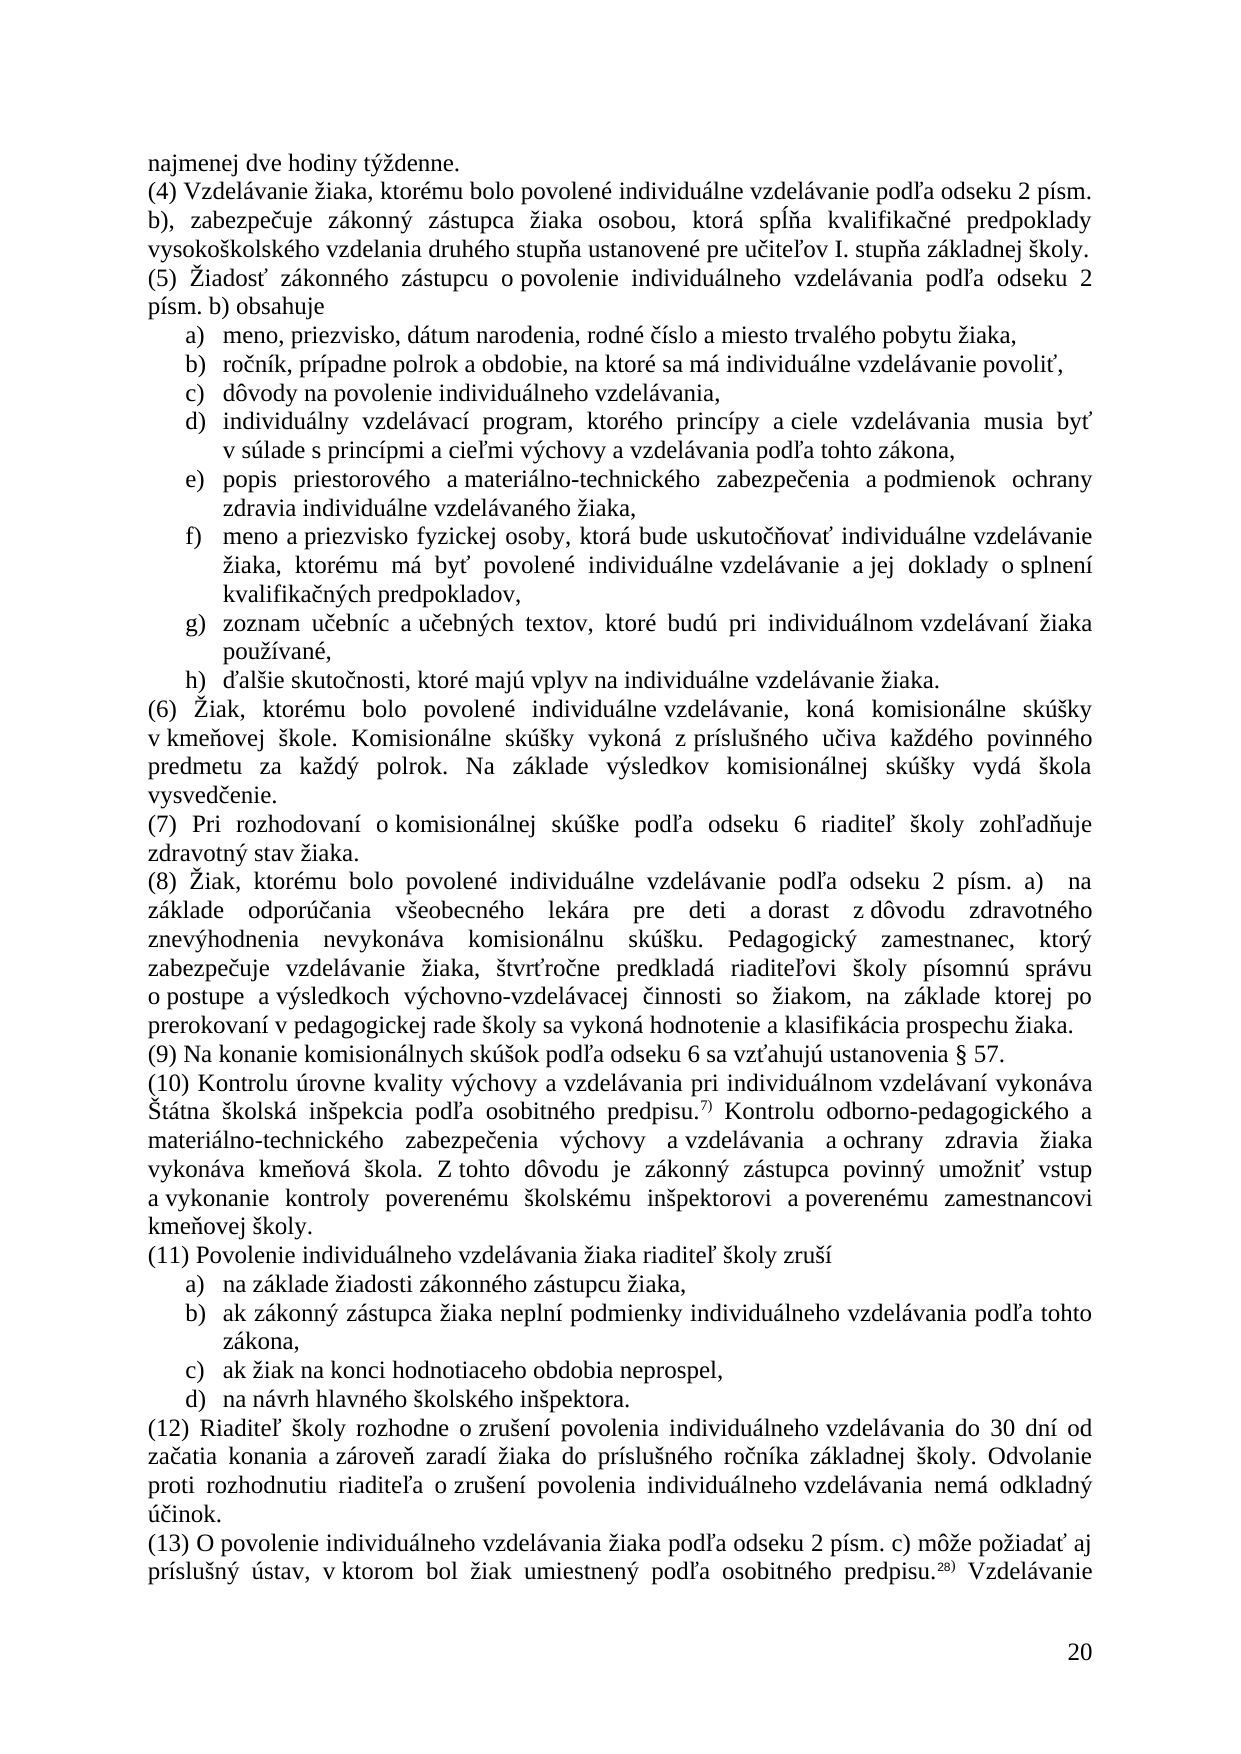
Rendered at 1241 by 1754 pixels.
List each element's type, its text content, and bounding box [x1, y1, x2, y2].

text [148, 148, 1092, 176]
list meno, priezvisko, dátum narodenia, rodné číslo a miesto trvalého pobytu žiaka, [185, 320, 1092, 349]
list na základe žiadosti zákonného zástupcu žiaka, [185, 1269, 1092, 1298]
text (6) Žiak, ktorému bolo povolené individuálne vzdelávanie, koná komisionálne skúšky v kmeňovej škole. Komisionálne skúšky vykoná z príslušného učiva každého povinného predmetu za každý polrok. Na základe výsledkov komisionálnej skúšky vydá škola vysvedčenie. [148, 694, 1092, 809]
list ročník, prípadne polrok a obdobie, na ktoré sa má individuálne vzdelávanie povoliť, [185, 349, 1092, 378]
list ak žiak na konci hodnotiaceho obdobia neprospel, [185, 1355, 1092, 1384]
text (10) Kontrolu úrovne kvality výchovy a vzdelávania pri individuálnom vzdelávaní vykonáva Štátna školská inšpekcia podľa osobitného predpisu.7) Kontrolu odborno-pedagogického a materiálno-technického zabezpečenia výchovy a vzdelávania a ochrany zdravia žiaka vykonáva kmeňová škola. Z tohto dôvodu je zákonný zástupca povinný umožniť vstup a vykonanie kontroly poverenému školskému inšpektorovi a poverenému zamestnancovi kmeňovej školy. [148, 1068, 1092, 1240]
list individuálny vzdelávací program, ktorého princípy a ciele vzdelávania musia byť v súlade s princípmi a cieľmi výchovy a vzdelávania podľa tohto zákona, [185, 406, 1092, 464]
text (7) Pri rozhodovaní o komisionálnej skúške podľa odseku 6 riaditeľ školy zohľadňuje zdravotný stav žiaka. [148, 809, 1092, 866]
list zoznam učebníc a učebných textov, ktoré budú pri individuálnom vzdelávaní žiaka používané, [185, 608, 1092, 665]
text (12) Riaditeľ školy rozhodne o zrušení povolenia individuálneho vzdelávania do 30 dní od začatia konania a zároveň zaradí žiaka do príslušného ročníka základnej školy. Odvolanie proti rozhodnutiu riaditeľa o zrušení povolenia individuálneho vzdelávania nemá odkladný účinok. [148, 1413, 1092, 1528]
list ak zákonný zástupca žiaka neplní podmienky individuálneho vzdelávania podľa tohto zákona, [185, 1298, 1092, 1355]
list na návrh hlavného školského inšpektora. [185, 1384, 1092, 1413]
text (5) Žiadosť zákonného zástupcu o povolenie individuálneho vzdelávania podľa odseku 2 písm. b) obsahuje [148, 263, 1092, 320]
list popis priestorového a materiálno-technického zabezpečenia a podmienok ochrany zdravia individuálne vzdelávaného žiaka, [185, 464, 1092, 521]
list ďalšie skutočnosti, ktoré majú vplyv na individuálne vzdelávanie žiaka. [185, 665, 1092, 694]
list meno a priezvisko fyzickej osoby, ktorá bude uskutočňovať individuálne vzdelávanie žiaka, ktorému má byť povolené individuálne vzdelávanie a jej doklady o splnení kvalifikačných predpokladov, [185, 521, 1092, 608]
text (11) Povolenie individuálneho vzdelávania žiaka riaditeľ školy zruší [148, 1240, 1092, 1269]
list dôvody na povolenie individuálneho vzdelávania, [185, 378, 1092, 406]
text (8) Žiak, ktorému bolo povolené individuálne vzdelávanie podľa odseku 2 písm. a) na základe odporúčania všeobecného lekára pre deti a dorast z dôvodu zdravotného znevýhodnenia nevykonáva komisionálnu skúšku. Pedagogický zamestnanec, ktorý zabezpečuje vzdelávanie žiaka, štvrťročne predkladá riaditeľovi školy písomnú správu o postupe a výsledkoch výchovno-vzdelávacej činnosti so žiakom, na základe ktorej po prerokovaní v pedagogickej rade školy sa vykoná hodnotenie a klasifikácia prospechu žiaka. [148, 866, 1092, 1039]
text (9) Na konanie komisionálnych skúšok podľa odseku 6 sa vzťahujú ustanovenia § 57. [148, 1039, 1092, 1068]
text (4) Vzdelávanie žiaka, ktorému bolo povolené individuálne vzdelávanie podľa odseku 2 písm. b), zabezpečuje zákonný zástupca žiaka osobou, ktorá spĺňa kvalifikačné predpoklady vysokoškolského vzdelania druhého stupňa ustanovené pre učiteľov I. stupňa základnej školy. [148, 176, 1092, 263]
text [148, 1528, 1092, 1585]
